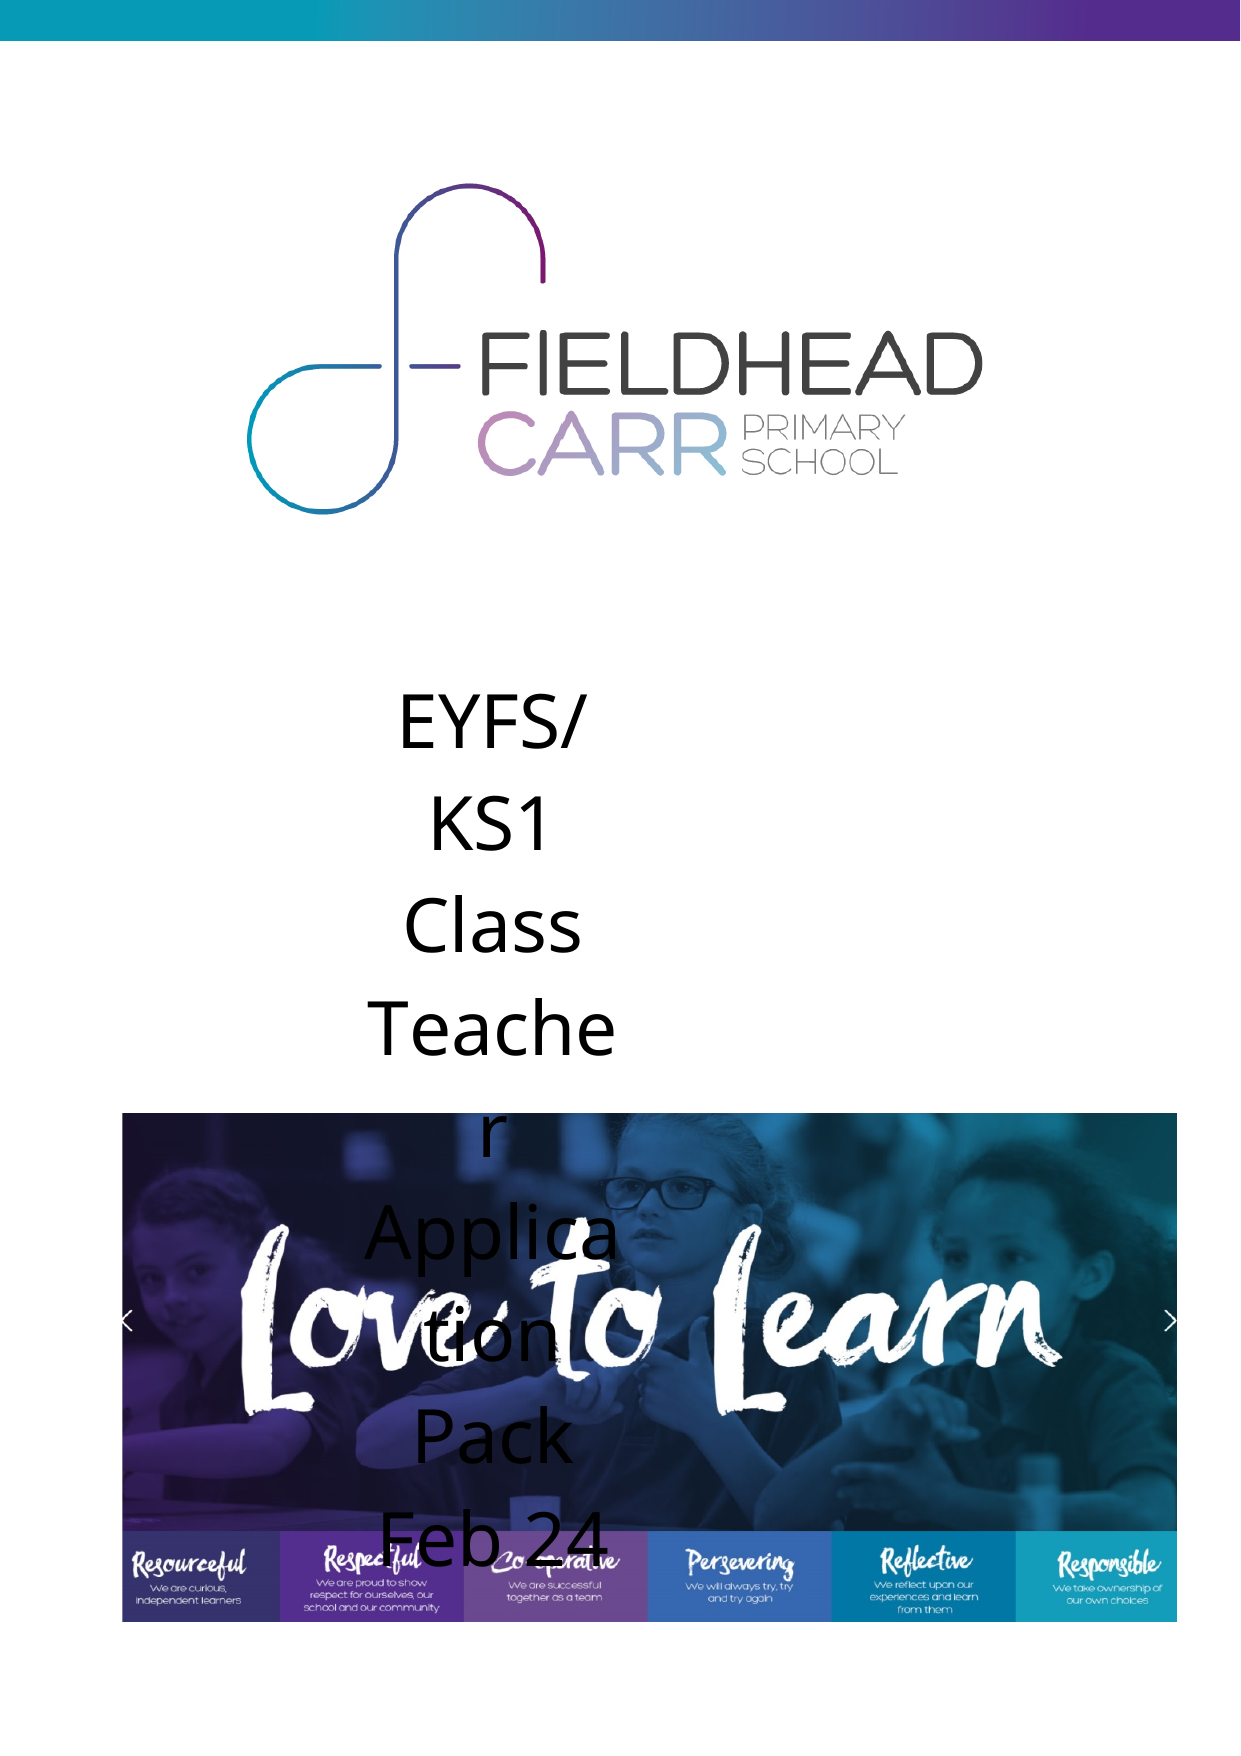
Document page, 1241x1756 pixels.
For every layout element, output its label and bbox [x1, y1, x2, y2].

picture [898, 1606, 921, 1613]
picture [945, 1582, 954, 1588]
picture [122, 1113, 1177, 1622]
picture [0, 0, 1241, 41]
picture [871, 1595, 928, 1601]
picture [934, 1582, 943, 1589]
picture [896, 1582, 925, 1588]
picture [958, 1582, 973, 1588]
picture [925, 1607, 951, 1613]
picture [933, 1595, 951, 1600]
picture [954, 1595, 976, 1600]
picture [880, 1545, 973, 1577]
picture [876, 1582, 892, 1587]
